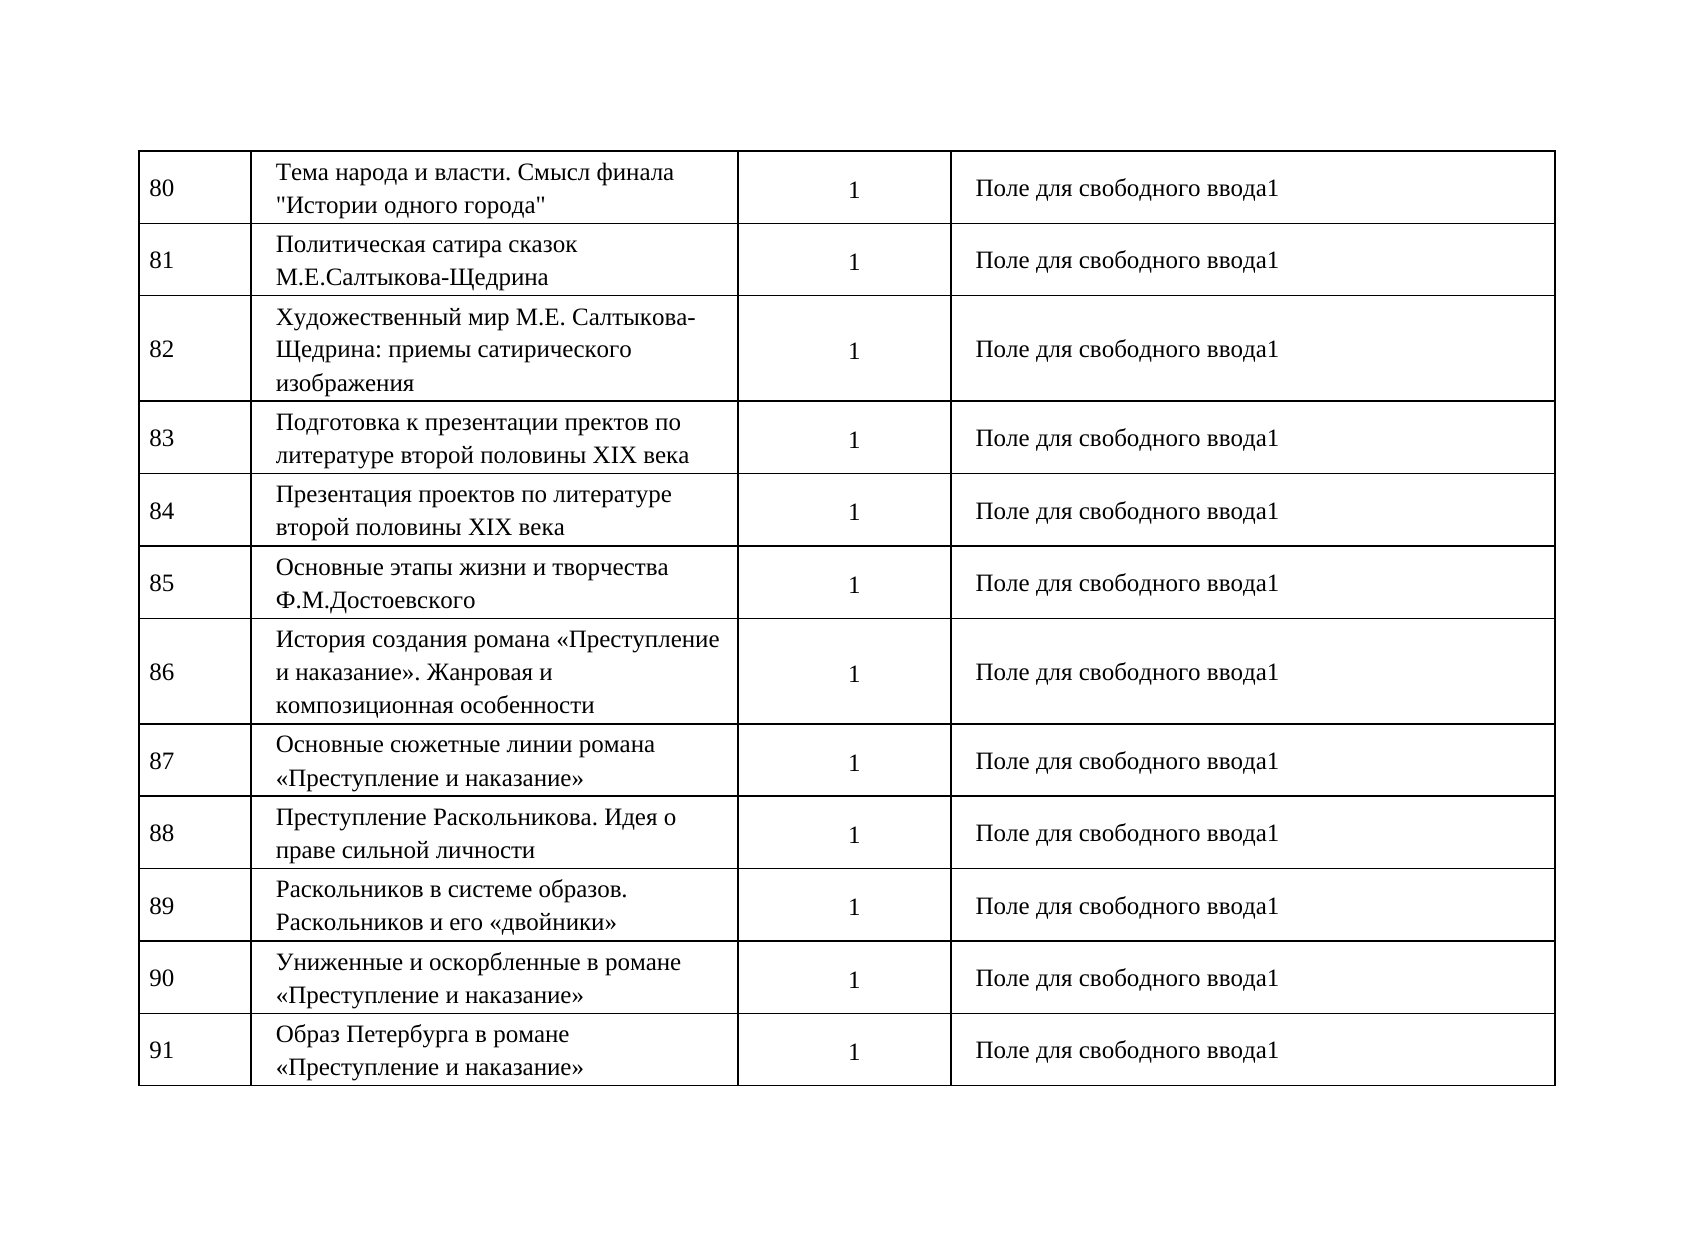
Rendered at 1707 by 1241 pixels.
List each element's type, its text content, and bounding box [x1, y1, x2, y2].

table_cell 83 [140, 402, 250, 473]
table_cell Поле для свободного ввода1 [952, 797, 1554, 868]
table_cell Поле для свободного ввода1 [952, 547, 1554, 617]
table_cell 87 [140, 725, 250, 795]
table_cell Преступление Раскольникова. Идея о праве сильной личности [252, 797, 737, 868]
table_cell 90 [140, 942, 250, 1012]
table_cell Поле для свободного ввода1 [952, 942, 1554, 1012]
table_cell Основные этапы жизни и творчества Ф.М.Достоевского [252, 547, 737, 617]
table_cell История создания романа «Преступление и наказание». Жанровая и композиционная особенности [252, 619, 737, 723]
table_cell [952, 152, 1554, 222]
table_cell Презентация проектов по литературе второй половины XIX века [252, 474, 737, 545]
table_cell 1 [739, 725, 950, 795]
table_cell 1 [739, 152, 950, 222]
table_cell 1 [739, 797, 950, 868]
table_cell Тема народа и власти. Смысл финала "Истории одного города" [252, 152, 737, 222]
table_cell Художественный мир М.Е. Салтыкова-Щедрина: приемы сатирического изображения [252, 296, 737, 400]
table_cell 1 [739, 296, 950, 400]
table_cell Поле для свободного ввода1 [952, 869, 1554, 940]
table_cell 81 [140, 224, 250, 295]
table_cell Поле для свободного ввода1 [952, 402, 1554, 473]
table_cell Подготовка к презентации пректов по литературе второй половины XIX века [252, 402, 737, 473]
table_cell 84 [140, 474, 250, 545]
table_cell 1 [739, 1014, 950, 1085]
table_cell 1 [739, 942, 950, 1012]
table_cell 85 [140, 547, 250, 617]
table_cell Образ Петербурга в романе «Преступление и наказание» [252, 1014, 737, 1085]
table_cell 1 [739, 224, 950, 295]
table_cell 88 [140, 797, 250, 868]
table_cell 1 [739, 402, 950, 473]
table_cell 1 [739, 547, 950, 617]
table_cell Поле для свободного ввода1 [952, 296, 1554, 400]
table_cell Поле для свободного ввода1 [952, 619, 1554, 723]
table_cell Поле для свободного ввода1 [952, 725, 1554, 795]
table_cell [952, 1014, 1554, 1085]
table_cell 1 [739, 474, 950, 545]
table_cell 89 [140, 869, 250, 940]
table_cell 91 [140, 1014, 250, 1085]
table_cell 80 [140, 152, 250, 222]
table_cell Поле для свободного ввода1 [952, 474, 1554, 545]
table_cell Раскольников в системе образов. Раскольников и его «двойники» [252, 869, 737, 940]
table_cell Основные сюжетные линии романа «Преступление и наказание» [252, 725, 737, 795]
table_cell 1 [739, 869, 950, 940]
table_cell Политическая сатира сказок М.Е.Салтыкова-Щедрина [252, 224, 737, 295]
table_cell Униженные и оскорбленные в романе «Преступление и наказание» [252, 942, 737, 1012]
table_cell Поле для свободного ввода1 [952, 224, 1554, 295]
table_cell 1 [739, 619, 950, 723]
table_cell 86 [140, 619, 250, 723]
table_cell 82 [140, 296, 250, 400]
